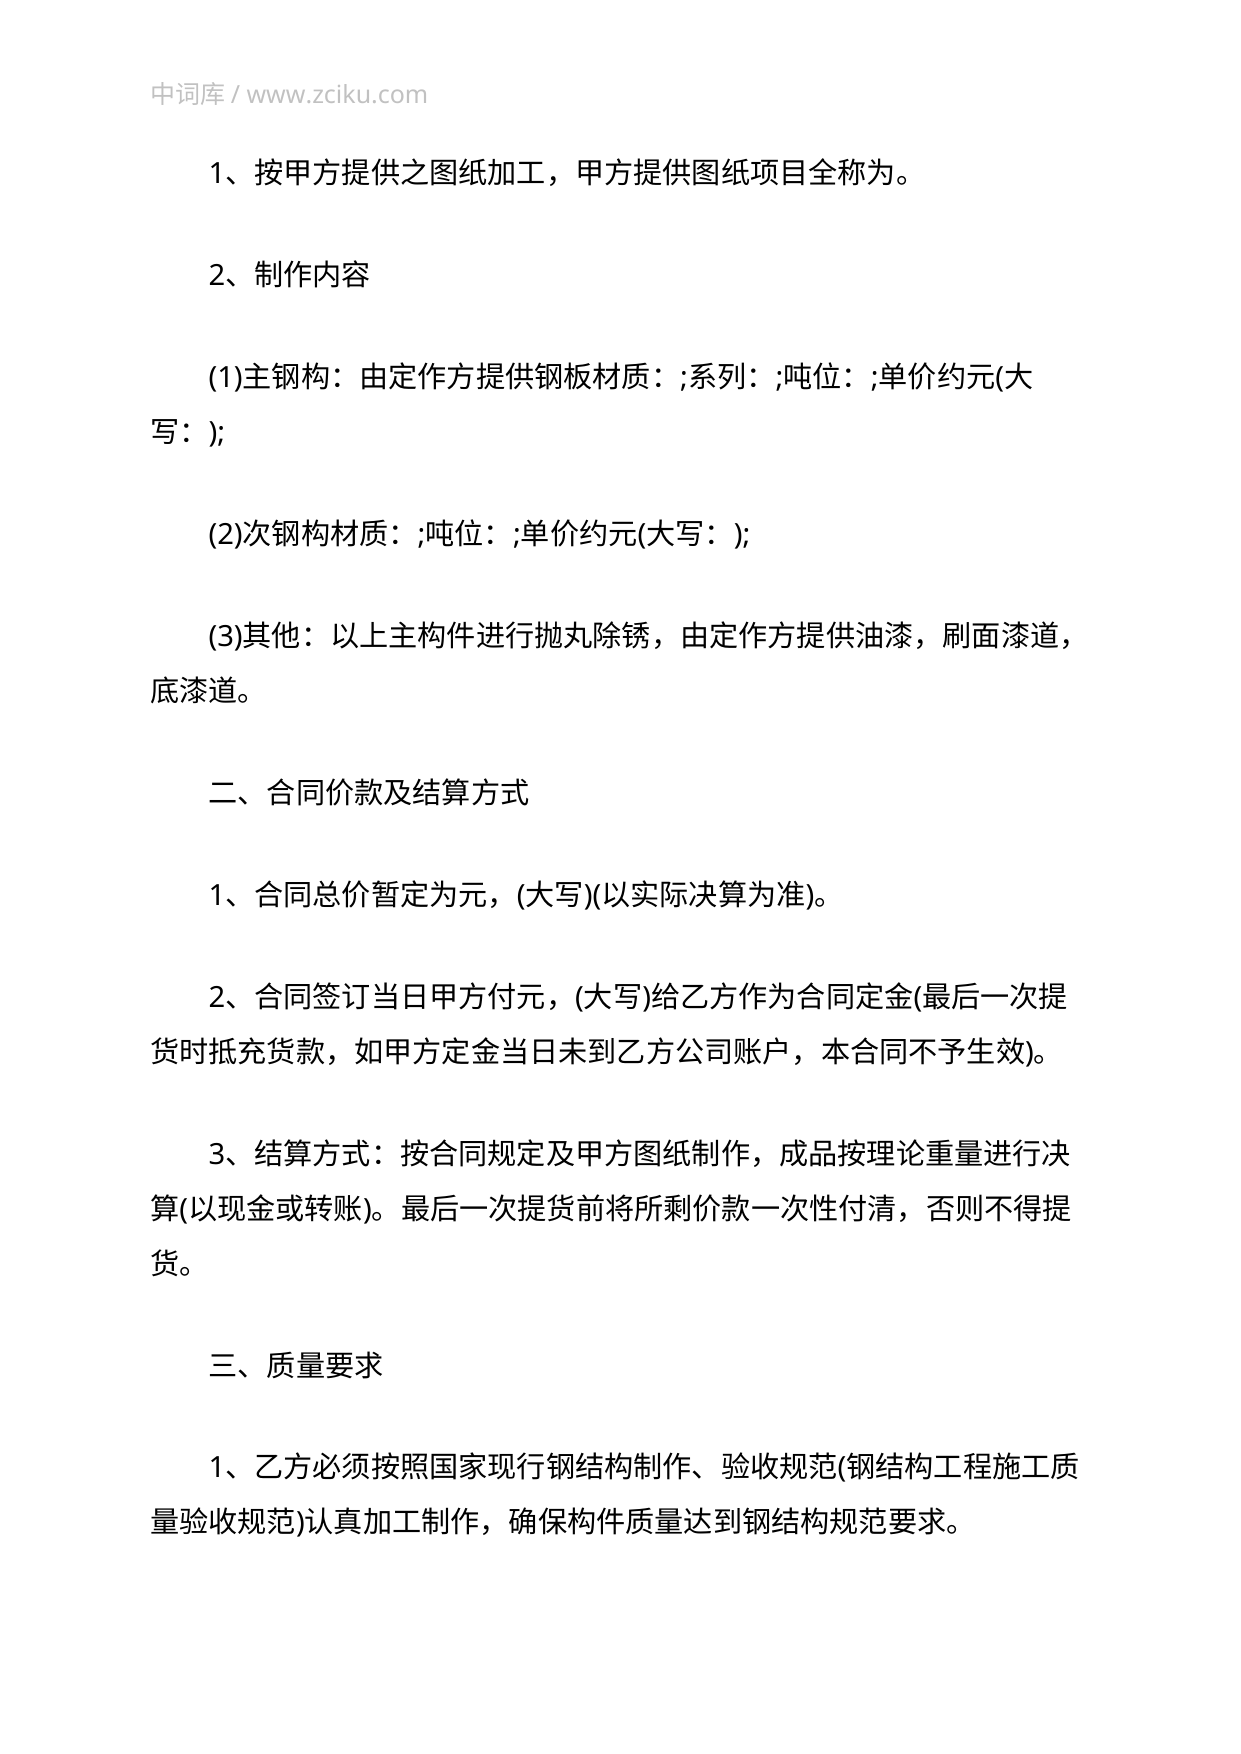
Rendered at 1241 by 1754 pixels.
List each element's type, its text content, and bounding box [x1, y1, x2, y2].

text 3、结算方式：按合同规定及甲方图纸制作，成品按理论重量进行决算(以现金或转账)。最后一次提货前将所剩价款一次性付清，否则不得提货。 [150, 1130, 1090, 1283]
text 1、合同总价暂定为元，(大写)(以实际决算为准)。 [150, 871, 1090, 914]
text 1、按甲方提供之图纸加工，甲方提供图纸项目全称为。 [150, 150, 1090, 192]
text 1、乙方必须按照国家现行钢结构制作、验收规范(钢结构工程施工质量验收规范)认真加工制作，确保构件质量达到钢结构规范要求。 [150, 1444, 1090, 1541]
text (2)次钢构材质：;吨位：;单价约元(大写：); [150, 511, 1090, 553]
text (3)其他：以上主构件进行抛丸除锈，由定作方提供油漆，刷面漆道，底漆道。 [150, 613, 1090, 710]
text 2、制作内容 [150, 252, 1090, 294]
text 2、合同签订当日甲方付元，(大写)给乙方作为合同定金(最后一次提货时抵充货款，如甲方定金当日未到乙方公司账户，本合同不予生效)。 [150, 973, 1090, 1071]
text 三、质量要求 [150, 1342, 1090, 1384]
text (1)主钢构：由定作方提供钢板材质：;系列：;吨位：;单价约元(大写：); [150, 354, 1090, 451]
text 二、合同价款及结算方式 [150, 770, 1090, 812]
